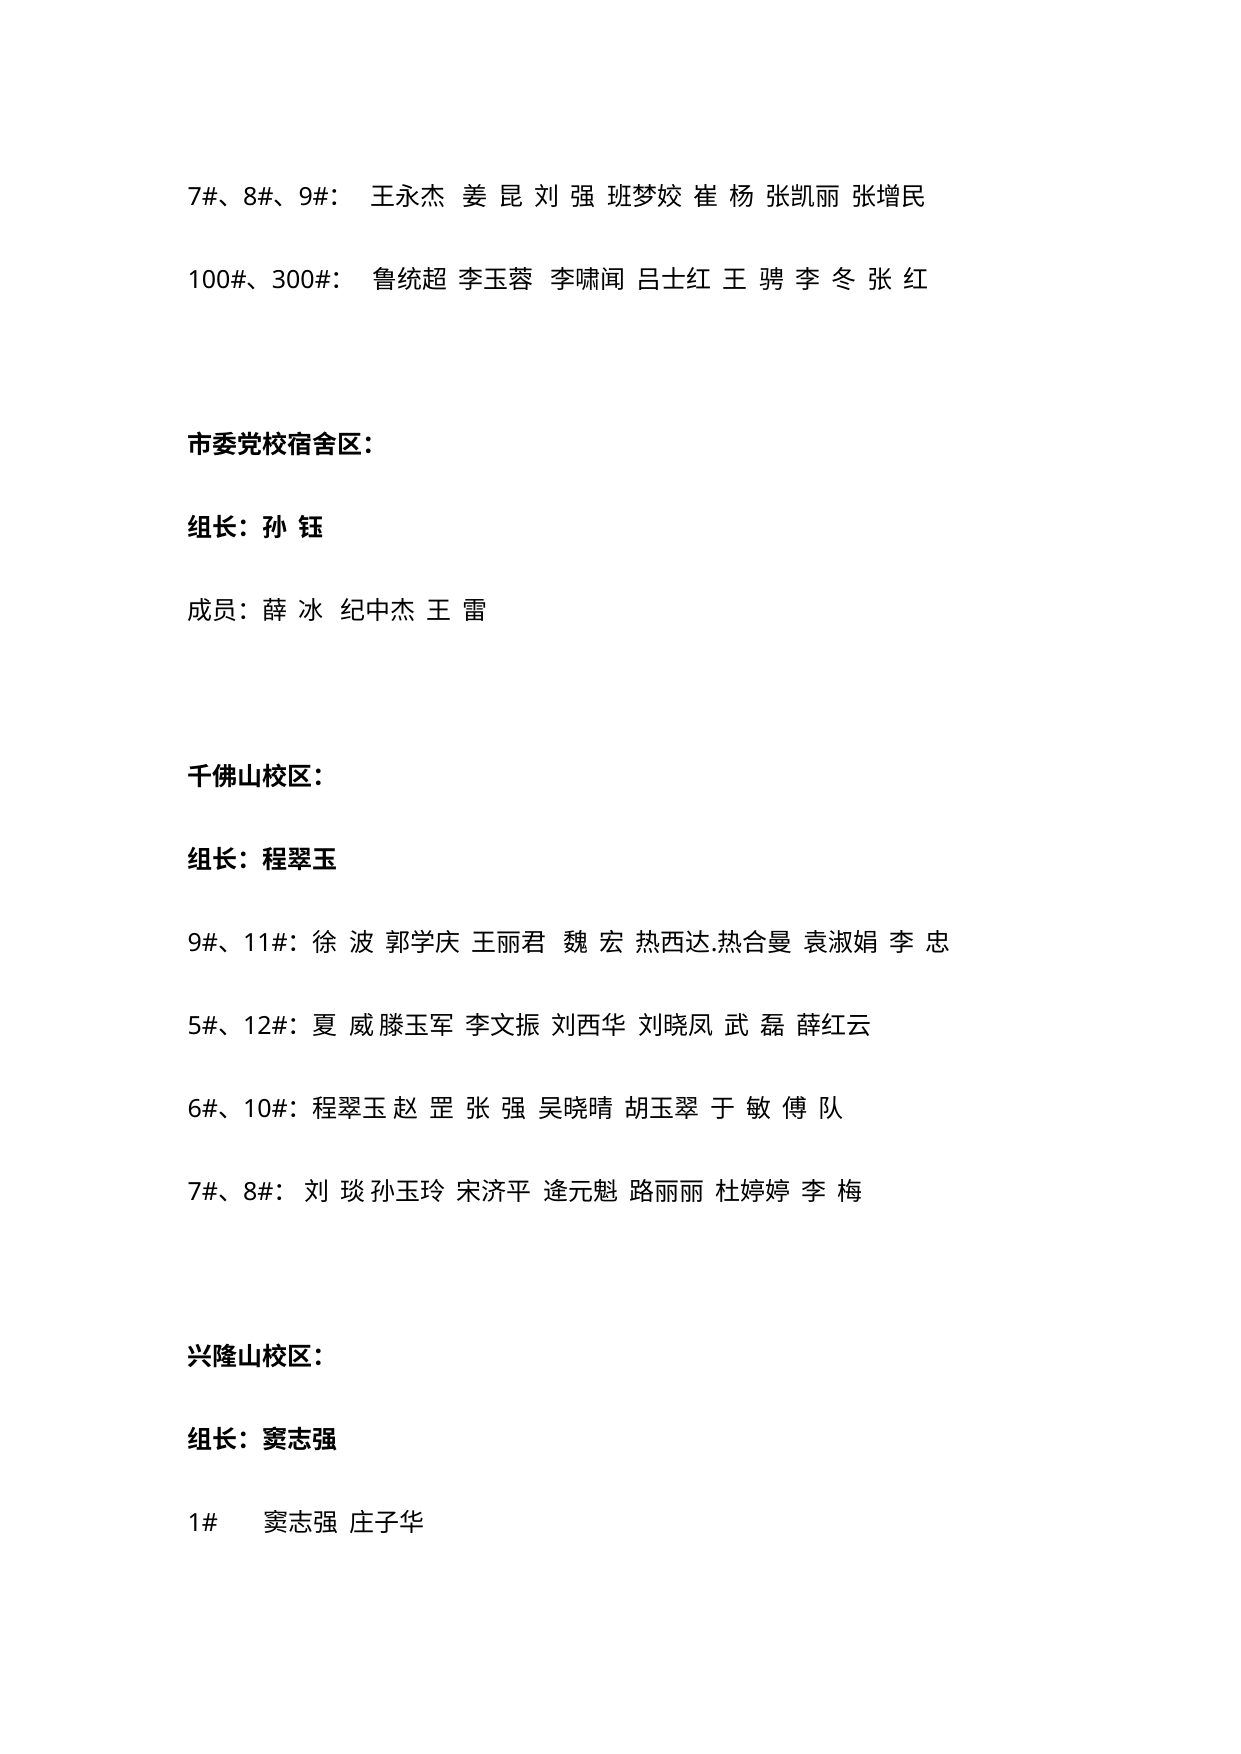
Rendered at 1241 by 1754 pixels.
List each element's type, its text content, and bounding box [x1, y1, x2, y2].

text 千佛山校区： [187, 742, 1053, 807]
text 6#、10#：程翠玉 赵 罡 张 强 吴晓晴 胡玉翠 于 敏 傅 队 [187, 1074, 1053, 1139]
text 组长：窦志强 [187, 1405, 1053, 1470]
text 成员：薛 冰 纪中杰 王 雷 [187, 576, 1053, 641]
text 组长：程翠玉 [187, 825, 1053, 890]
text 1# 窦志强 庄子华 [187, 1488, 1053, 1553]
text 市委党校宿舍区： [187, 410, 1053, 475]
text 100#、300#： 鲁统超 李玉蓉 李啸闻 吕士红 王 骋 李 冬 张 红 [187, 245, 1053, 310]
text 5#、12#：夏 威 滕玉军 李文振 刘西华 刘晓凤 武 磊 薛红云 [187, 991, 1053, 1056]
text 兴隆山校区： [187, 1322, 1053, 1387]
text 9#、11#：徐 波 郭学庆 王丽君 魏 宏 热西达.热合曼 袁淑娟 李 忠 [187, 908, 1053, 973]
text 7#、8#： 刘 琰 孙玉玲 宋济平 逄元魁 路丽丽 杜婷婷 李 梅 [187, 1157, 1053, 1222]
text 组长：孙 钰 [187, 493, 1053, 558]
text 7#、8#、9#： 王永杰 姜 昆 刘 强 班梦姣 崔 杨 张凯丽 张增民 [187, 162, 1053, 227]
